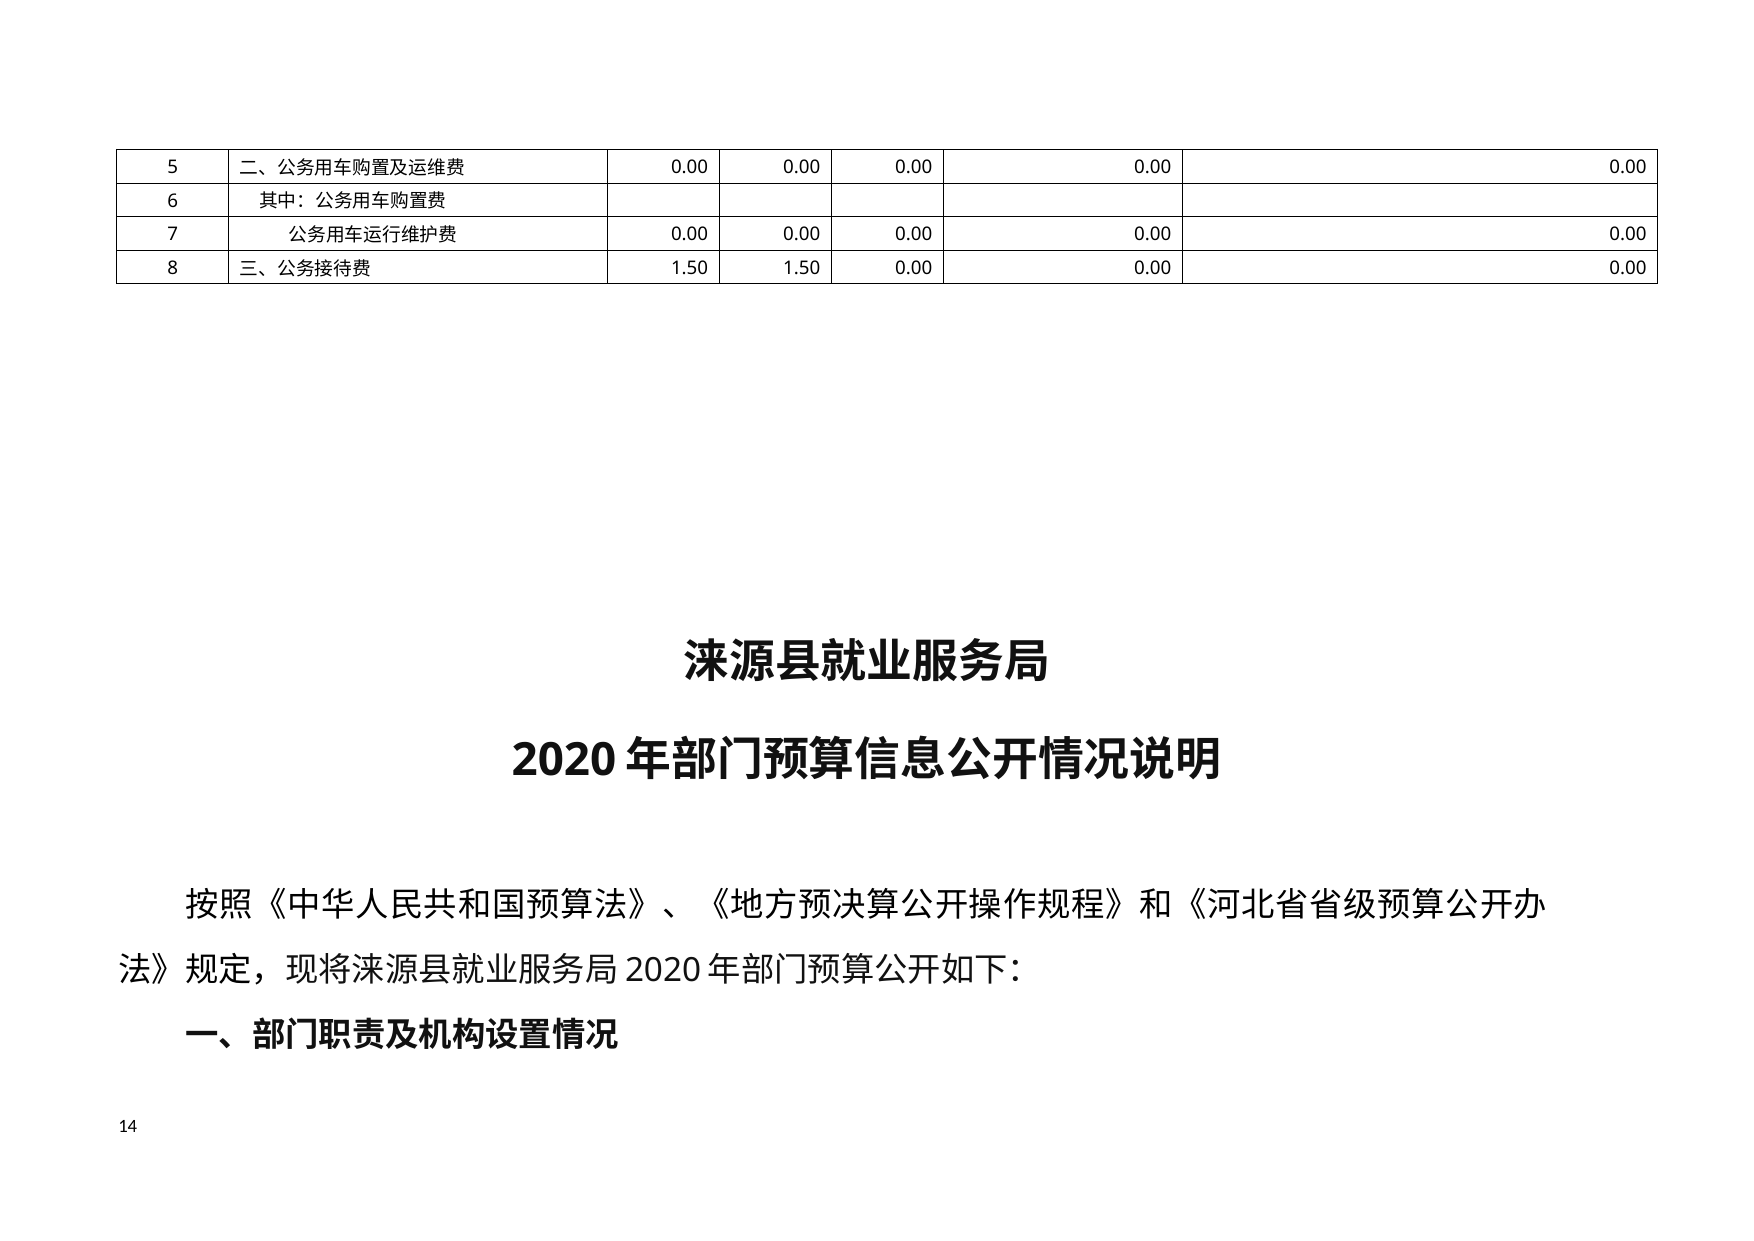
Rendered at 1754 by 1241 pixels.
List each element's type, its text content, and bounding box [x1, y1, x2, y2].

table_cell 0.00 [944, 150, 1182, 182]
table_cell 0.00 [1183, 150, 1657, 182]
table_cell 6 [117, 184, 228, 216]
table_cell 0.00 [608, 217, 719, 249]
table_cell 0.00 [832, 150, 943, 182]
table_cell 0.00 [608, 150, 719, 182]
table_cell 8 [117, 251, 228, 283]
text 2020年部门预算信息公开情况说明 [118, 707, 1547, 804]
table_cell 0.00 [944, 251, 1182, 283]
table_cell 公务用车运行维护费 [229, 217, 607, 249]
text 一、部门职责及机构设置情况 [118, 999, 1547, 1064]
table_cell [832, 184, 943, 216]
table_cell 0.00 [832, 251, 943, 283]
table_cell 二、公务用车购置及运维费 [229, 150, 607, 182]
table_cell 三、公务接待费 [229, 251, 607, 283]
table_cell 0.00 [944, 217, 1182, 249]
table_cell 0.00 [832, 217, 943, 249]
table_cell [720, 184, 831, 216]
table_cell 1.50 [608, 251, 719, 283]
text 涞源县就业服务局 [118, 609, 1547, 707]
table_cell 1.50 [720, 251, 831, 283]
table_cell 0.00 [720, 217, 831, 249]
table_cell 0.00 [1183, 217, 1657, 249]
table_cell [1183, 184, 1657, 216]
table_cell 其中：公务用车购置费 [229, 184, 607, 216]
table_cell 0.00 [1183, 251, 1657, 283]
table_cell 5 [117, 150, 228, 182]
table_cell 0.00 [720, 150, 831, 182]
table_cell [608, 184, 719, 216]
text 按照《中华人民共和国预算法》、《地方预决算公开操作规程》和《河北省省级预算公开办法》规定，现将涞源县就业服务局2020年部门预算公开如下： [118, 869, 1547, 999]
table_cell [944, 184, 1182, 216]
table_cell 7 [117, 217, 228, 249]
